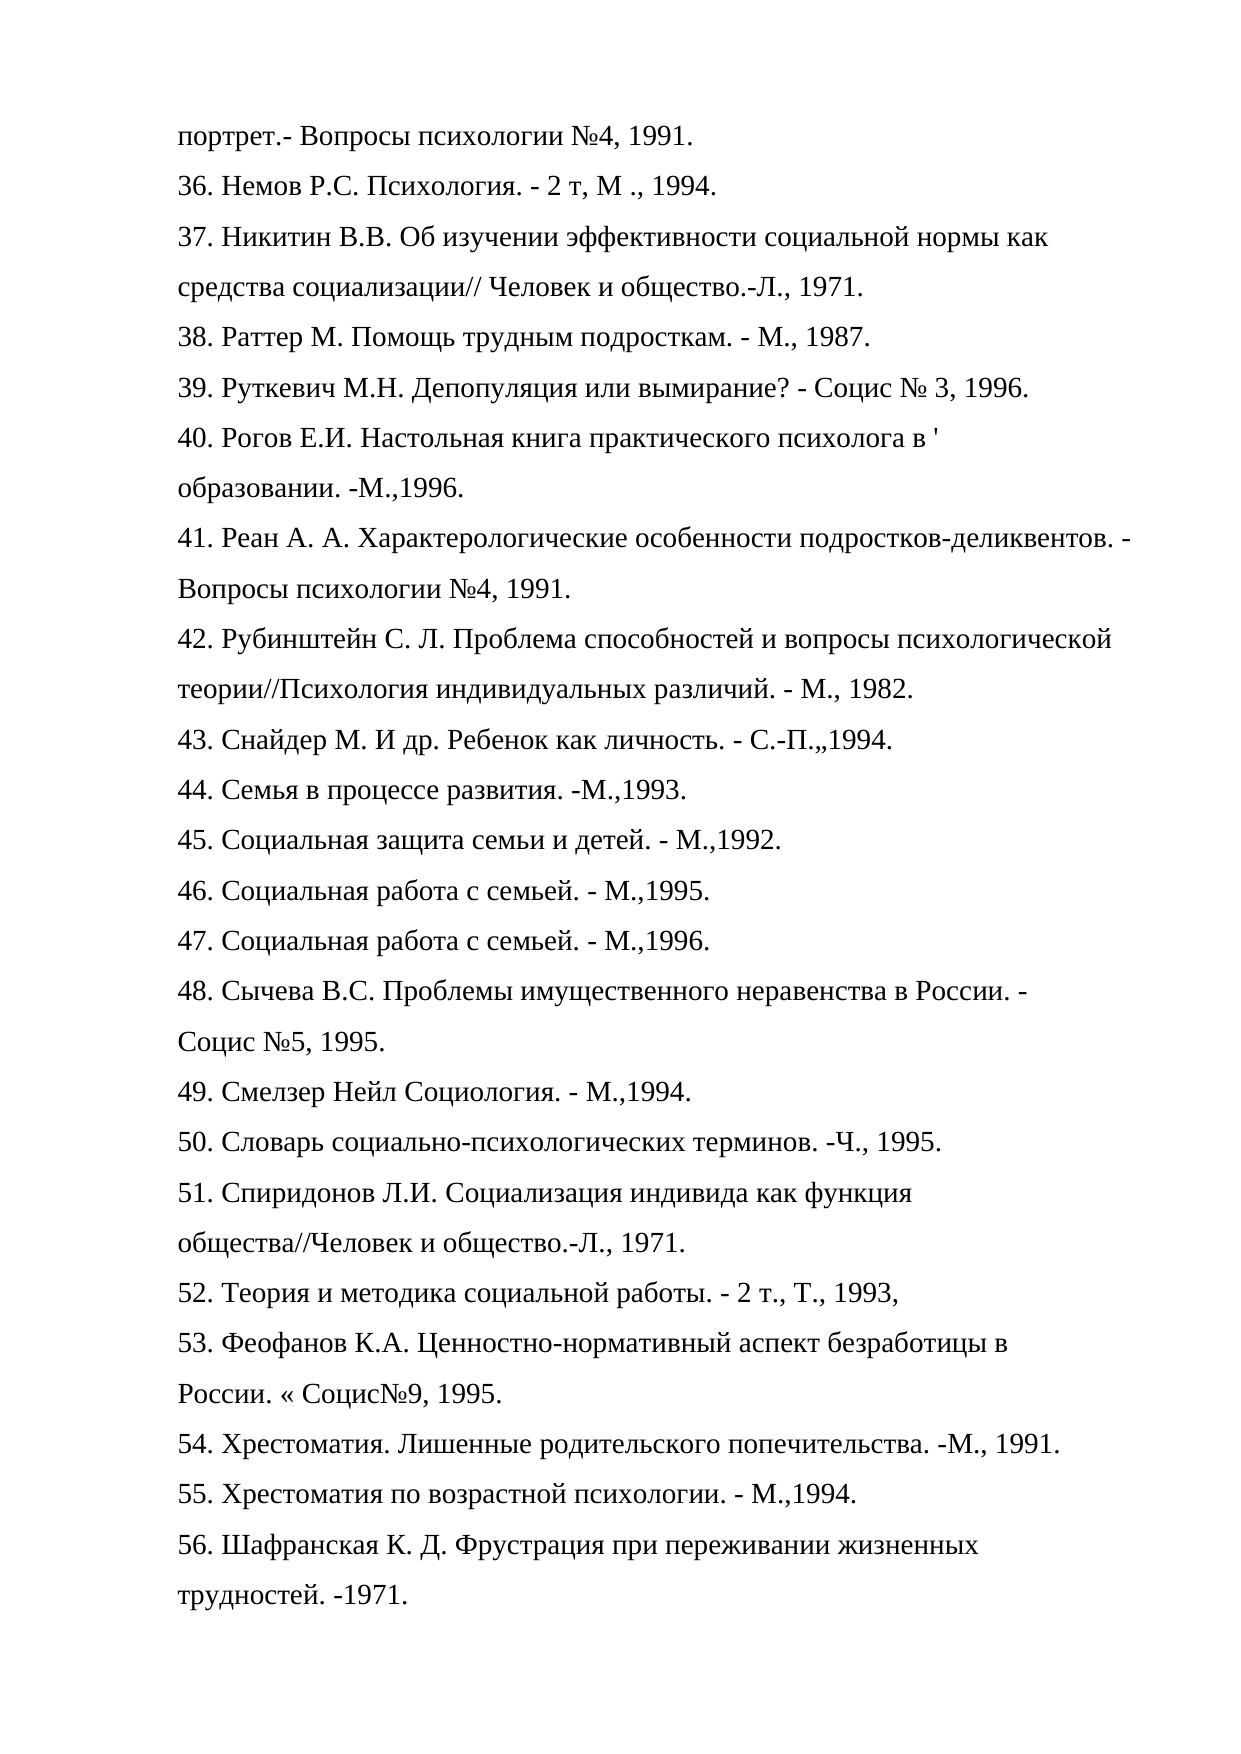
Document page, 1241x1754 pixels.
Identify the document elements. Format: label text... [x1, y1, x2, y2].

text 47. Социальная работа с семьей. - М.,1996. [177, 923, 1152, 957]
text 41. Реан А. А. Характерологические особенности подростков-деликвентов. - Вопросы психологии №4, 1991. [177, 521, 1152, 604]
text 49. Смелзер Нейл Социология. - М.,1994. [177, 1074, 1152, 1108]
text 51. Спиридонов Л.И. Социализация индивида как функция [177, 1175, 1152, 1208]
text 53. Феофанов К.А. Ценностно-нормативный аспект безработицы в [177, 1326, 1152, 1359]
text 46. Социальная работа с семьей. - М.,1995. [177, 873, 1152, 906]
text 55. Хрестоматия по возрастной психологии. - М.,1994. [177, 1477, 1152, 1510]
text образовании. -М.,1996. [177, 470, 1152, 504]
text 52. Теория и методика социальной работы. - 2 т., Т., 1993, [177, 1275, 1152, 1309]
text 42. Рубинштейн С. Л. Проблема способностей и вопросы психологической теории//Психология индивидуальных различий. - М., 1982. [177, 621, 1152, 705]
text 48. Сычева В.С. Проблемы имущественного неравенства в России. - [177, 973, 1152, 1007]
text 38. Раттер М. Помощь трудным подросткам. - М., 1987. [177, 319, 1152, 353]
text 43. Снайдер М. И др. Ребенок как личность. - С.-П.„1994. [177, 722, 1152, 755]
text 54. Хрестоматия. Лишенные родительского попечительства. -М., 1991. [177, 1426, 1152, 1460]
text России. « Социс№9, 1995. [177, 1376, 1152, 1409]
text 37. Никитин В.В. Об изучении эффективности социальной нормы как средства социализации// Человек и общество.-Л., 1971. [177, 219, 1152, 303]
text общества//Человек и общество.-Л., 1971. [177, 1225, 1152, 1258]
text трудностей. -1971. [177, 1577, 1152, 1611]
text 56. Шафранская К. Д. Фрустрация при переживании жизненных [177, 1527, 1152, 1560]
text 45. Социальная защита семьи и детей. - М.,1992. [177, 822, 1152, 856]
text портрет.- Вопросы психологии №4, 1991. [177, 118, 1152, 152]
text 40. Рогов Е.И. Настольная книга практического психолога в ' [177, 420, 1152, 453]
text 50. Словарь социально-психологических терминов. -Ч., 1995. [177, 1124, 1152, 1158]
text 39. Руткевич М.Н. Депопуляция или вымирание? - Социс № 3, 1996. [177, 370, 1152, 403]
text 44. Семья в процессе развития. -М.,1993. [177, 772, 1152, 806]
text Социс №5, 1995. [177, 1024, 1152, 1057]
text 36. Немов Р.С. Психология. - 2 т, М ., 1994. [177, 168, 1152, 202]
